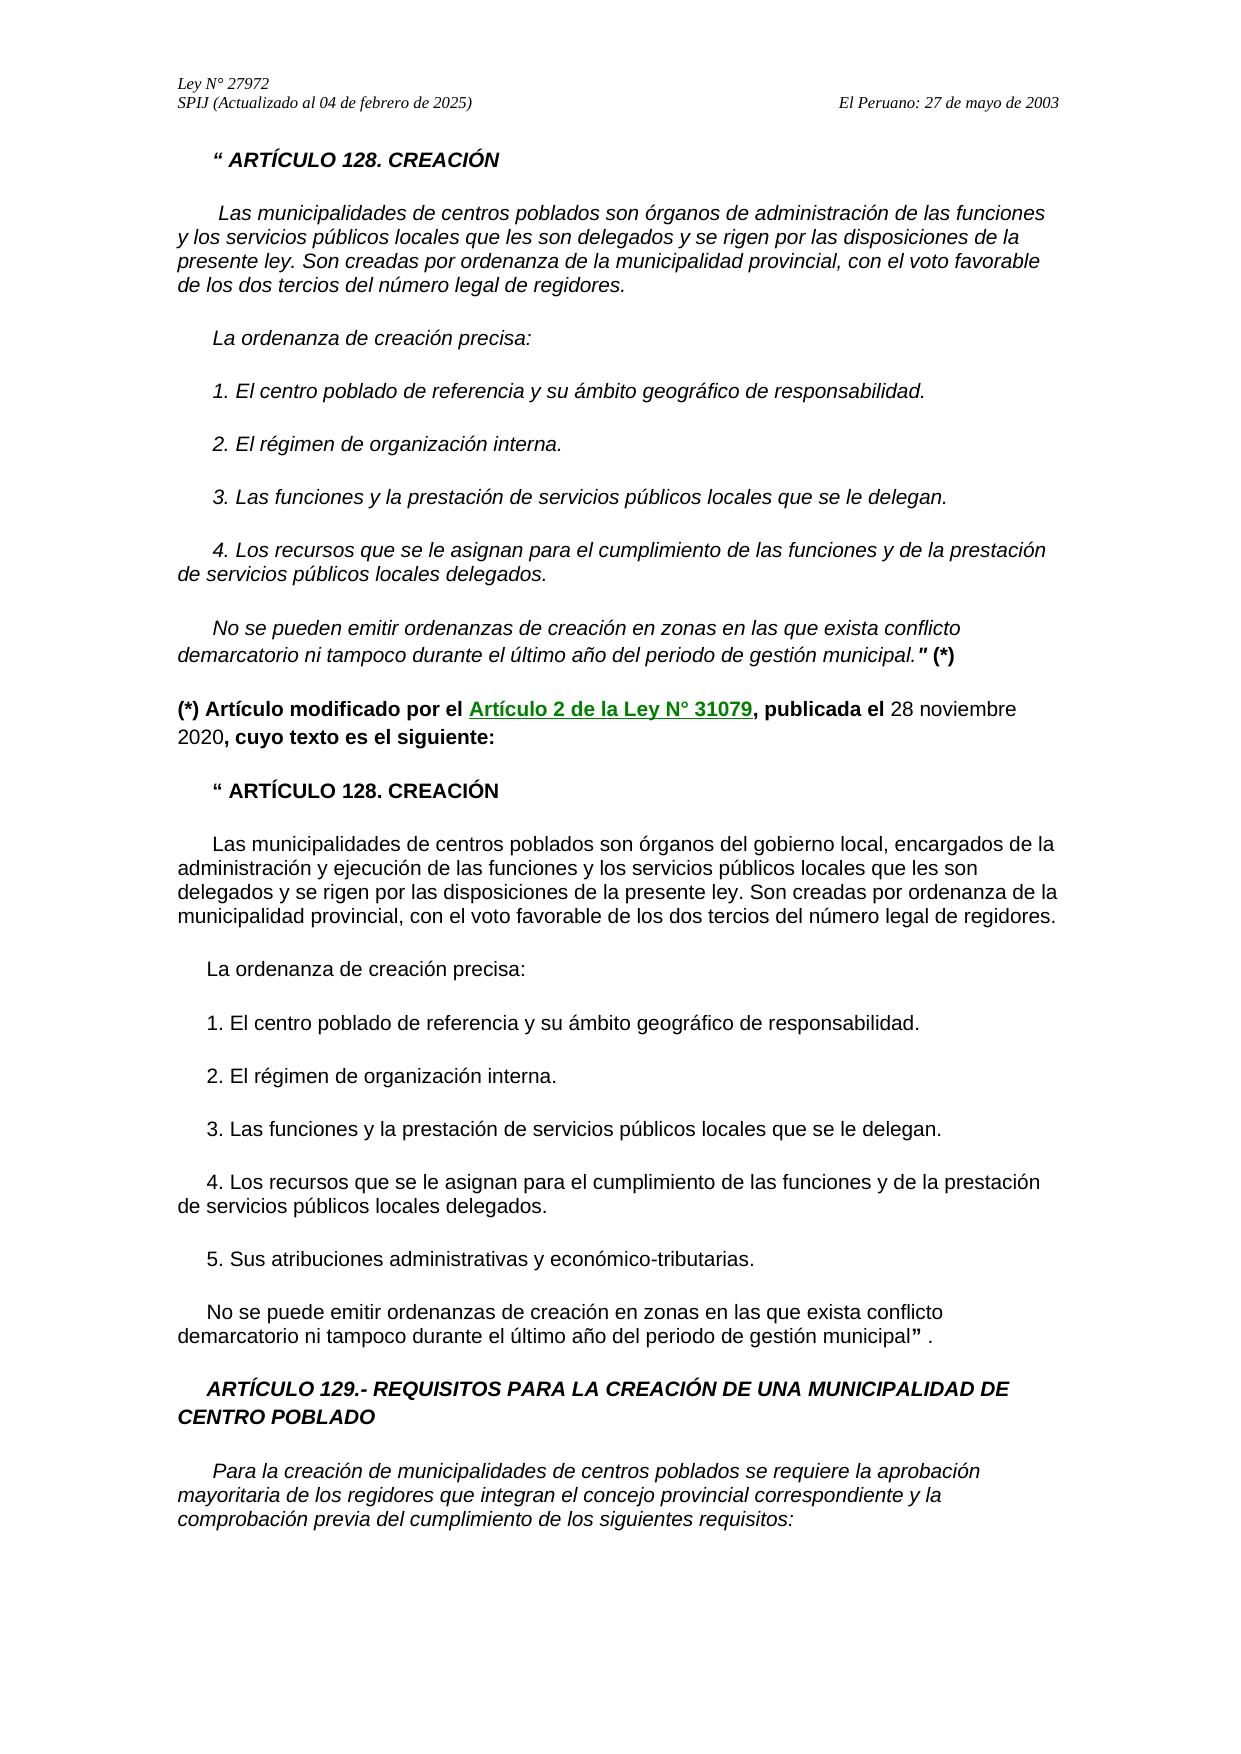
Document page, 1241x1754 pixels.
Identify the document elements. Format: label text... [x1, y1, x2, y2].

text 4. Los recursos que se le asignan para el cumplimiento de las funciones y de la prestación de servicios públicos locales delegados. [177, 538, 1063, 586]
text 2. El régimen de organización interna. [177, 1063, 1063, 1087]
text Para la creación de municipalidades de centros poblados se requiere la aprobación mayoritaria de los regidores que integran el concejo provincial correspondiente y la comprobación previa del cumplimiento de los siguientes requisitos: [177, 1459, 1063, 1531]
text 3. Las funciones y la prestación de servicios públicos locales que se le delegan. [177, 485, 1063, 509]
text 2. El régimen de organización interna. [177, 432, 1063, 456]
text No se puede emitir ordenanzas de creación en zonas en las que exista conflicto demarcatorio ni tampoco durante el último año del periodo de gestión municipal” . [177, 1300, 1063, 1348]
text 1. El centro poblado de referencia y su ámbito geográfico de responsabilidad. [177, 1010, 1063, 1034]
text (*) Artículo modificado por el Artículo 2 de la Ley N° 31079, publicada el 28 noviembre 2020, cuyo texto es el siguiente: [177, 697, 1063, 750]
text No se pueden emitir ordenanzas de creación en zonas en las que exista conflicto demarcatorio ni tampoco durante el último año del periodo de gestión municipal." (*) [177, 615, 1063, 668]
text “ ARTÍCULO 128. CREACIÓN [177, 148, 1063, 172]
text Las municipalidades de centros poblados son órganos del gobierno local, encargados de la administración y ejecución de las funciones y los servicios públicos locales que les son delegados y se rigen por las disposiciones de la presente ley. Son creadas por ordenanza de la municipalidad provincial, con el voto favorable de los dos tercios del número legal de regidores. [177, 832, 1063, 928]
text Las municipalidades de centros poblados son órganos de administración de las funciones y los servicios públicos locales que les son delegados y se rigen por las disposiciones de la presente ley. Son creadas por ordenanza de la municipalidad provincial, con el voto favorable de los dos tercios del número legal de regidores. [177, 201, 1063, 297]
text 5. Sus atribuciones administrativas y económico-tributarias. [177, 1247, 1063, 1271]
text 3. Las funciones y la prestación de servicios públicos locales que se le delegan. [177, 1117, 1063, 1141]
text La ordenanza de creación precisa: [177, 957, 1063, 981]
text 4. Los recursos que se le asignan para el cumplimiento de las funciones y de la prestación de servicios públicos locales delegados. [177, 1170, 1063, 1218]
text “ ARTÍCULO 128. CREACIÓN [177, 779, 1063, 803]
text 1. El centro poblado de referencia y su ámbito geográfico de responsabilidad. [177, 379, 1063, 403]
text ARTÍCULO 129.- REQUISITOS PARA LA CREACIÓN DE UNA MUNICIPALIDAD DE CENTRO POBLADO [177, 1377, 1063, 1430]
text La ordenanza de creación precisa: [177, 326, 1063, 350]
